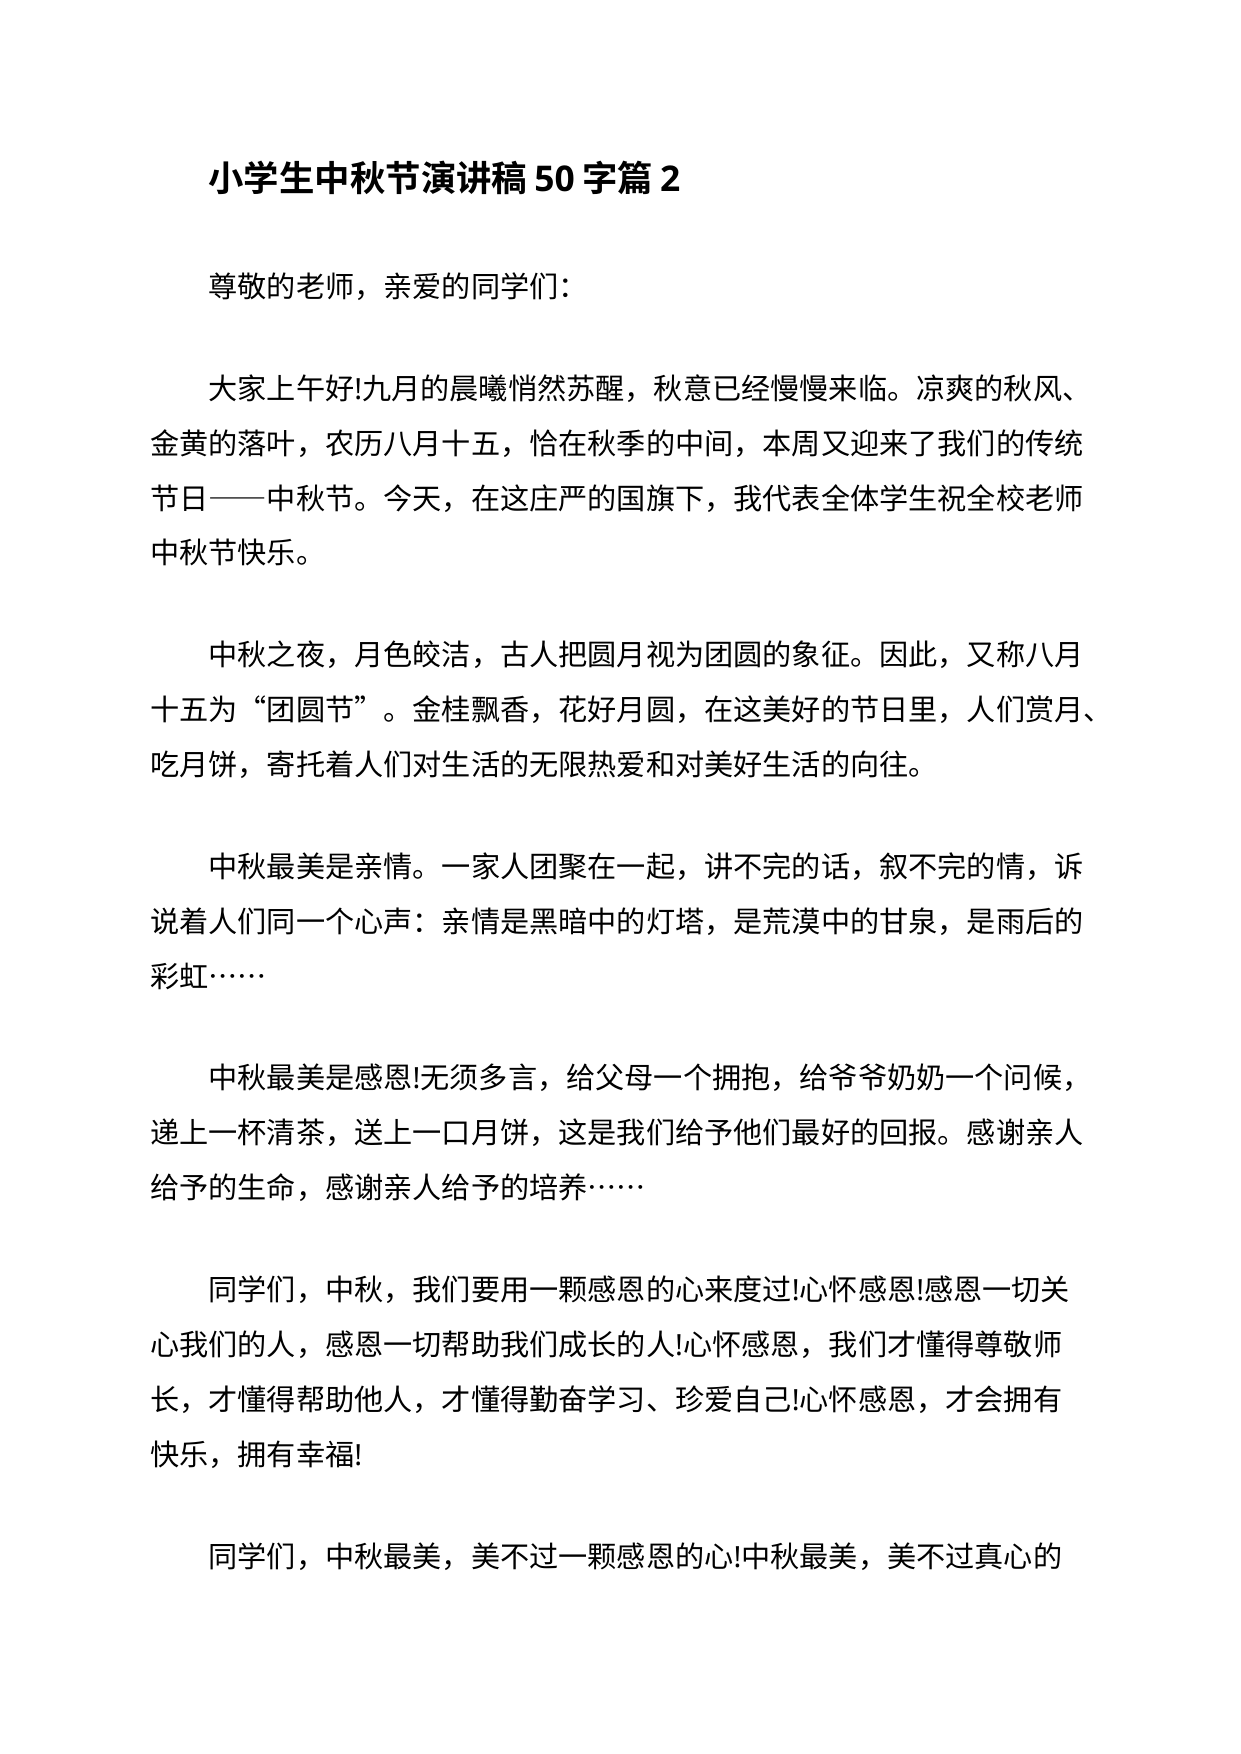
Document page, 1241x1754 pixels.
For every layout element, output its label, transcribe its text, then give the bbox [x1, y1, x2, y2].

text 中秋之夜，月色皎洁，古人把圆月视为团圆的象征。因此，又称八月十五为“团圆节”。金桂飘香，花好月圆，在这美好的节日里，人们赏月、吃月饼，寄托着人们对生活的无限热爱和对美好生活的向往。 [150, 632, 1090, 784]
text 中秋最美是亲情。一家人团聚在一起，讲不完的话，叙不完的情，诉说着人们同一个心声：亲情是黑暗中的灯塔，是荒漠中的甘泉，是雨后的彩虹…… [150, 843, 1090, 996]
text 中秋最美是感恩!无须多言，给父母一个拥抱，给爷爷奶奶一个问候，递上一杯清茶，送上一口月饼，这是我们给予他们最好的回报。感谢亲人给予的生命，感谢亲人给予的培养…… [150, 1055, 1090, 1207]
text 小学生中秋节演讲稿50字篇2 [150, 150, 1090, 201]
text 尊敬的老师，亲爱的同学们： [150, 263, 1090, 306]
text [150, 1534, 1090, 1576]
text 同学们，中秋，我们要用一颗感恩的心来度过!心怀感恩!感恩一切关心我们的人，感恩一切帮助我们成长的人!心怀感恩，我们才懂得尊敬师长，才懂得帮助他人，才懂得勤奋学习、珍爱自己!心怀感恩，才会拥有快乐，拥有幸福! [150, 1267, 1090, 1474]
text 大家上午好!九月的晨曦悄然苏醒，秋意已经慢慢来临。凉爽的秋风、金黄的落叶，农历八月十五，恰在秋季的中间，本周又迎来了我们的传统节日——中秋节。今天，在这庄严的国旗下，我代表全体学生祝全校老师中秋节快乐。 [150, 365, 1090, 572]
